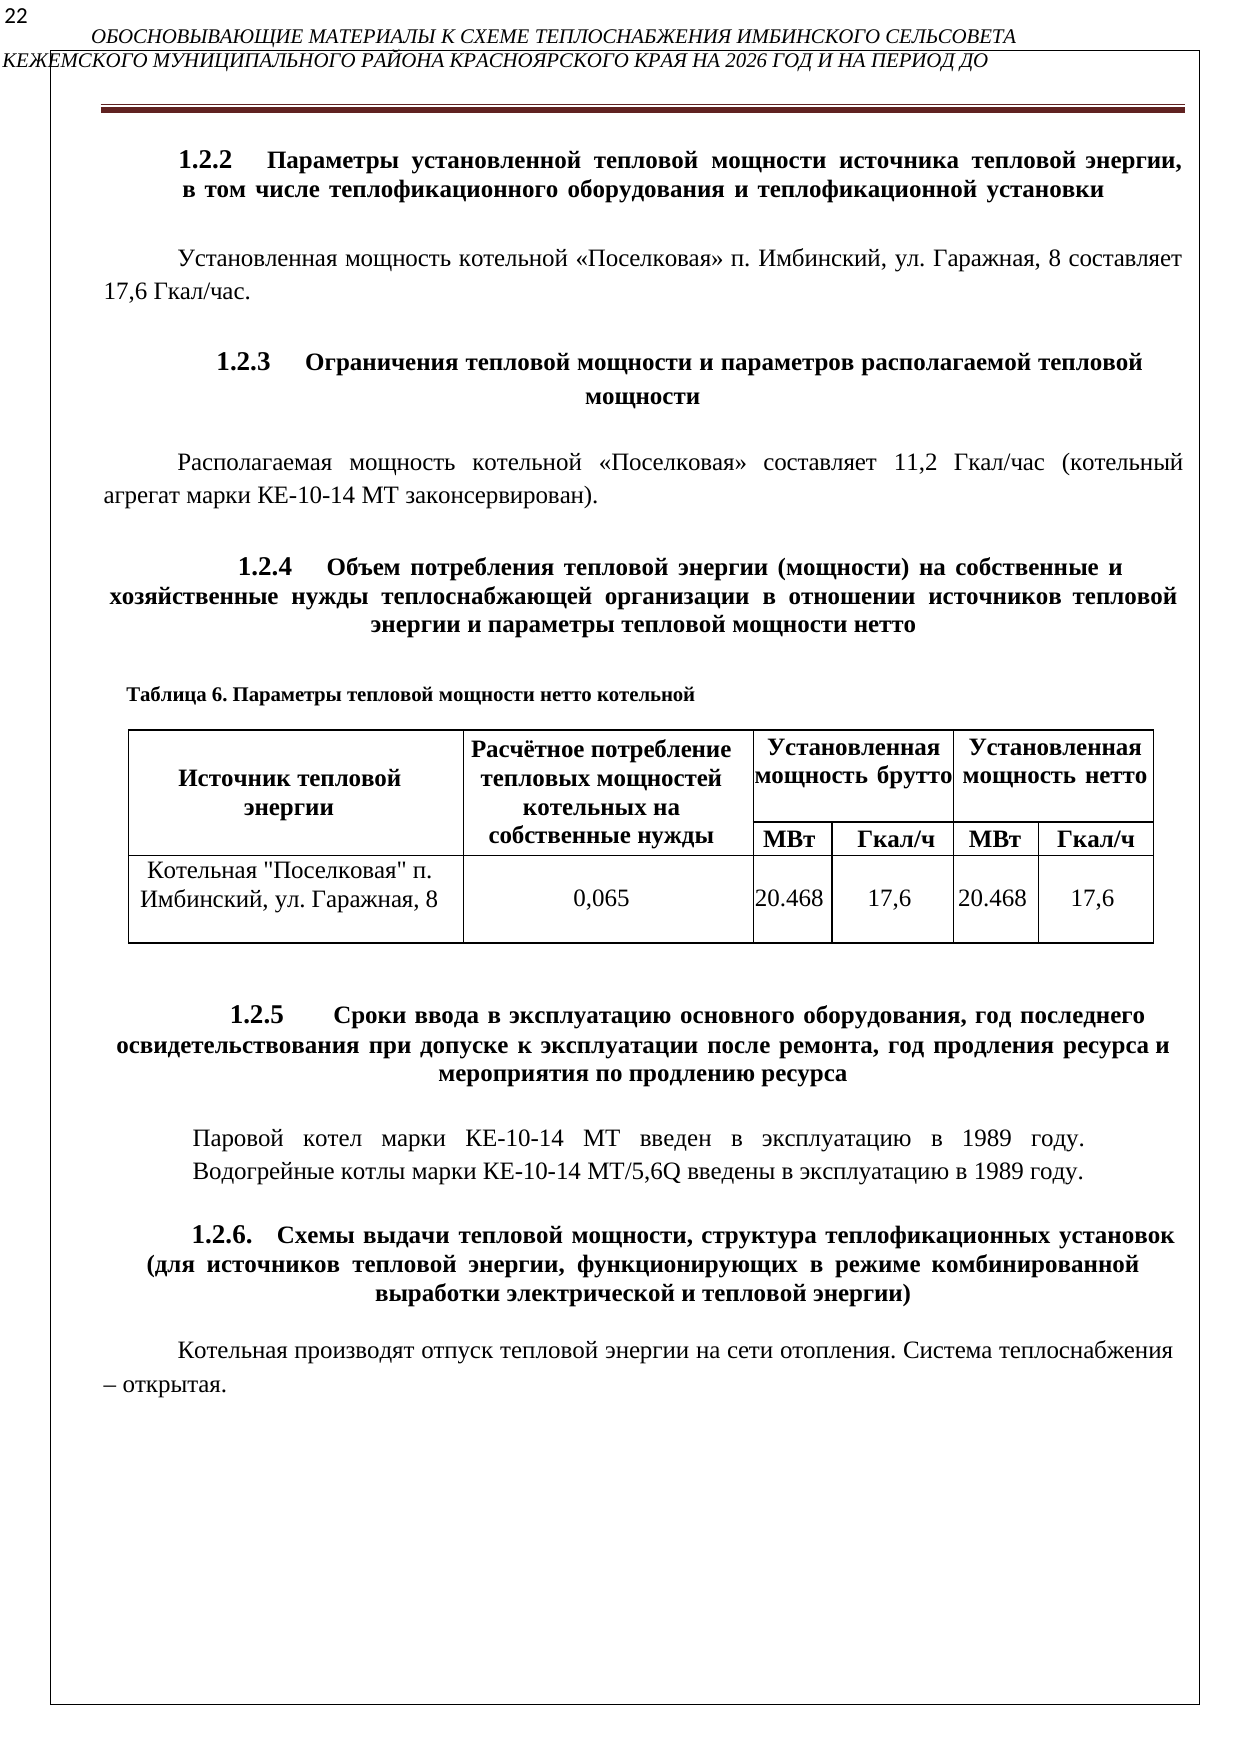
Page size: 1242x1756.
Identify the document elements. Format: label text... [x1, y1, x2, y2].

table_cell 17,6 [1039, 856, 1153, 942]
table_header Установленная мощность брутто [754, 731, 953, 821]
table_header Установленная мощность нетто [954, 731, 1153, 821]
table_header Расчётное потребление тепловых мощностей котельных на собственные нужды [464, 731, 753, 855]
subtitle Схемы выдачи тепловой мощности, структура теплофикационных установок (для источников тепловой энергии, функционирующих в режиме комбинированной выработки электрической и тепловой энергии) [103, 1218, 1182, 1307]
table_cell 20.468 [954, 856, 1038, 942]
table_cell МВт [954, 823, 1038, 855]
text Установленная мощность котельной «Поселковая» п. Имбинский, ул. Гаражная, 8 составляет 17,6 Гкал/час. [103, 243, 1182, 305]
table_cell Гкал/ч [1039, 823, 1153, 855]
table_cell Гкал/ч [833, 823, 953, 855]
table_header Источник тепловой энергии [129, 731, 463, 855]
list открытая. [103, 1369, 1199, 1397]
table_cell 17,6 [833, 856, 953, 942]
table_cell 0,065 [464, 856, 753, 942]
text Располагаемая мощность котельной «Поселковая» составляет 11,2 Гкал/час (котельный агрегат марки КЕ-10-14 МТ законсервирован). [103, 447, 1183, 509]
text Таблица 6. Параметры тепловой мощности нетто котельной [85, 682, 1199, 706]
table_cell 20.468 [754, 856, 831, 942]
table_cell МВт [754, 823, 831, 855]
list Параметры установленной тепловой мощности источника тепловой энергии, в том числе теплофикационного оборудования и теплофикационной установки [103, 143, 1183, 203]
text Паровой котел марки КЕ-10-14 МТ введен в эксплуатацию в 1989 году. Водогрейные котлы марки КЕ-10-14 МТ/5,6Q введены в эксплуатацию в 1989 году. [192, 1123, 1125, 1184]
table_cell Котельная "Поселковая" п. Имбинский, ул. Гаражная, 8 [129, 856, 463, 942]
text Котельная производят отпуск тепловой энергии на сети отопления. Система теплоснабжения [177, 1336, 1199, 1364]
subtitle Объем потребления тепловой энергии (мощности) на собственные и хозяйственные нужды теплоснабжающей организации в отношении источников тепловой энергии и параметры тепловой мощности нетто [103, 549, 1183, 638]
list Сроки ввода в эксплуатацию основного оборудования, год последнего освидетельствования при допуске к эксплуатации после ремонта, год продления ресурса и мероприятия по продлению ресурса [103, 998, 1182, 1087]
subtitle Ограничения тепловой мощности и параметров располагаемой тепловой мощности [103, 345, 1182, 409]
